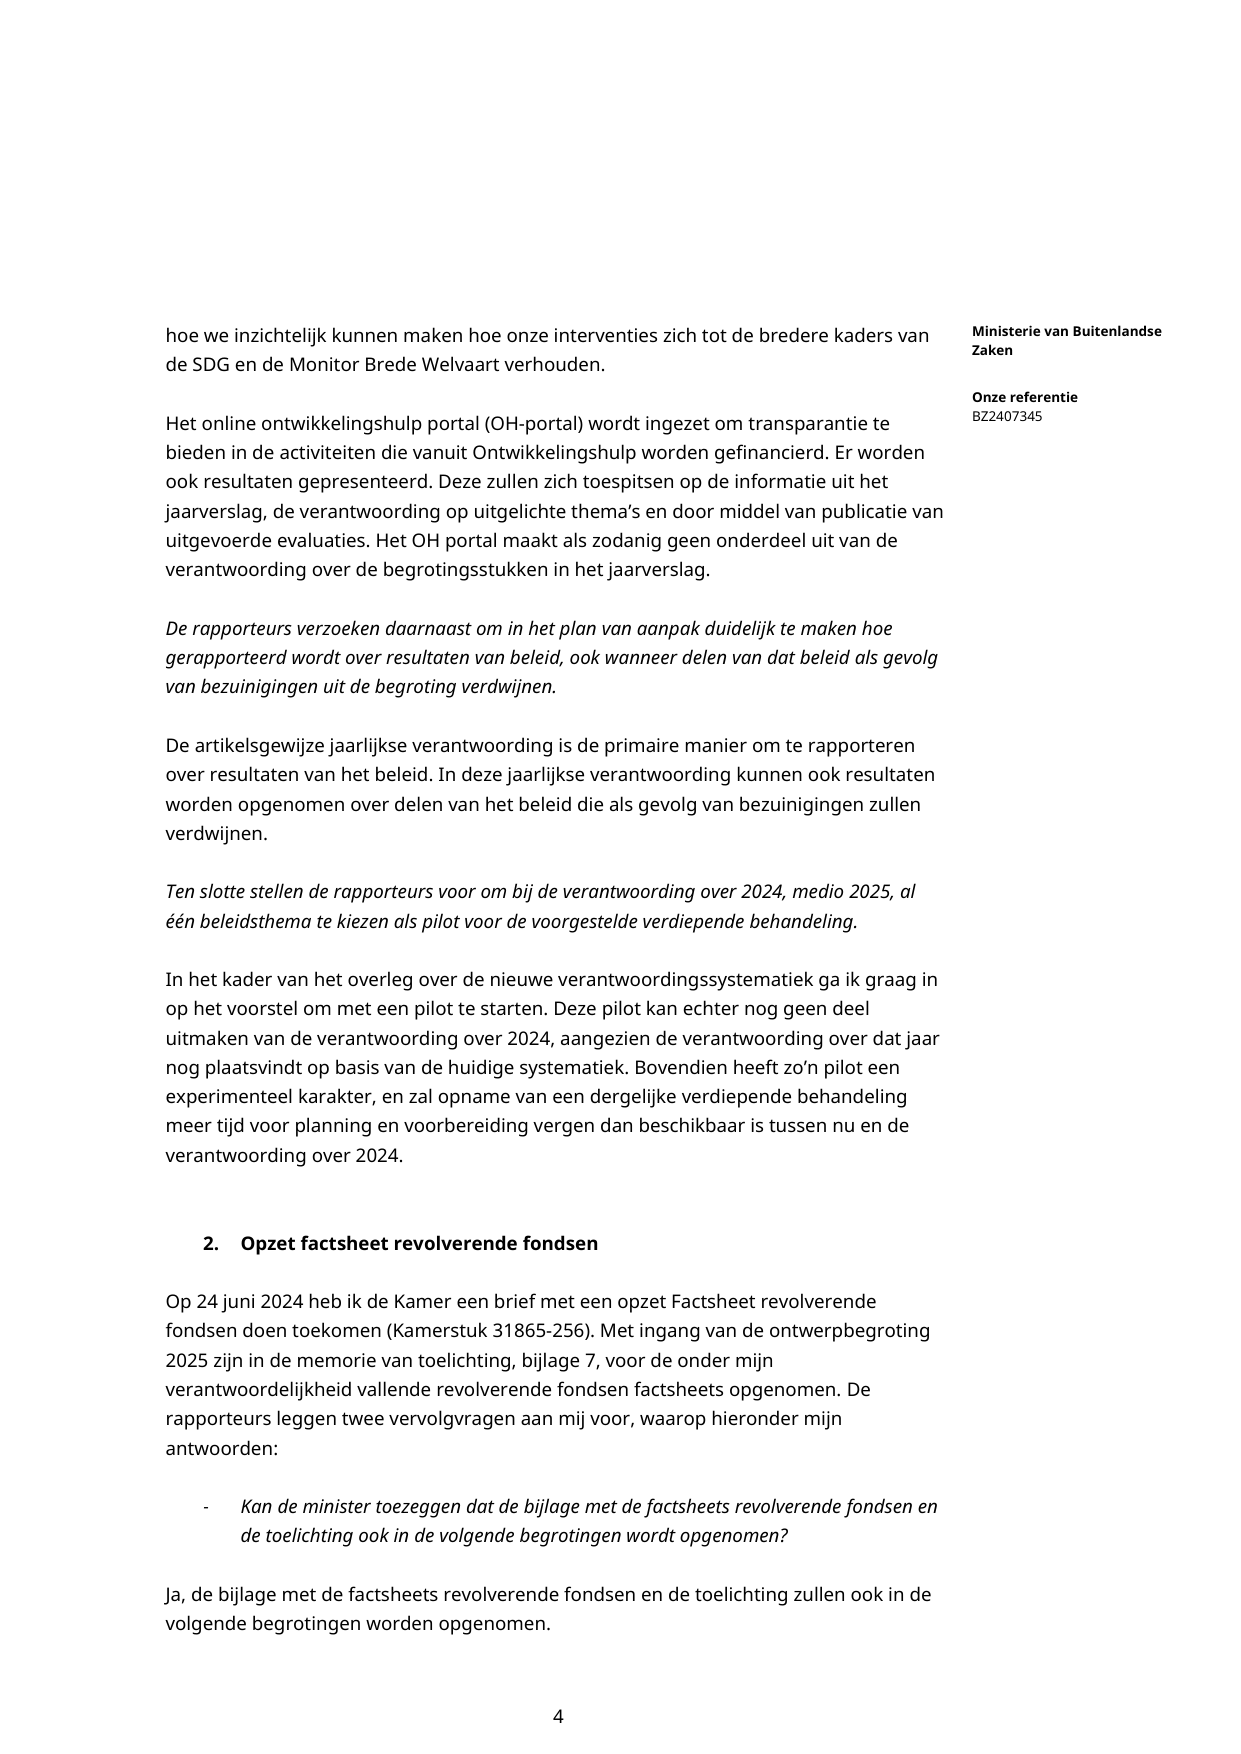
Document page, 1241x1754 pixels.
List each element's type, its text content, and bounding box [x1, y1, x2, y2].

text Het online ontwikkelingshulp portal (OH-portal) wordt ingezet om transparantie te bieden in de activiteiten die vanuit Ontwikkelingshulp worden gefinancierd. Er worden ook resultaten gepresenteerd. Deze zullen zich toespitsen op de informatie uit het jaarverslag, de verantwoording op uitgelichte thema’s en door middel van publicatie van uitgevoerde evaluaties. Het OH portal maakt als zodanig geen onderdeel uit van de verantwoording over de begrotingsstukken in het jaarverslag. [165, 410, 951, 582]
text Ten slotte stellen de rapporteurs voor om bij de verantwoording over 2024, medio 2025, al één beleidsthema te kiezen als pilot voor de voorgestelde verdiepende behandeling. [165, 879, 951, 933]
text Op 24 juni 2024 heb ik de Kamer een brief met een opzet Factsheet revolverende fondsen doen toekomen (Kamerstuk 31865-256). Met ingang van de ontwerpbegroting 2025 zijn in de memorie van toelichting, bijlage 7, voor de onder mijn verantwoordelijkheid vallende revolverende fondsen factsheets opgenomen. De rapporteurs leggen twee vervolgvragen aan mij voor, waarop hieronder mijn antwoorden: [165, 1288, 951, 1460]
text De artikelsgewijze jaarlijkse verantwoording is de primaire manier om te rapporteren over resultaten van het beleid. In deze jaarlijkse verantwoording kunnen ook resultaten worden opgenomen over delen van het beleid die als gevolg van bezuinigingen zullen verdwijnen. [165, 732, 951, 846]
list Opzet factsheet revolverende fondsen [203, 1230, 951, 1255]
list Kan de minister toezeggen dat de bijlage met de factsheets revolverende fondsen en de toelichting ook in de volgende begrotingen wordt opgenomen? [203, 1493, 951, 1548]
text In het kader van het overleg over de nieuwe verantwoordingssystematiek ga ik graag in op het voorstel om met een pilot te starten. Deze pilot kan echter nog geen deel uitmaken van de verantwoording over 2024, aangezien de verantwoording over dat jaar nog plaatsvindt op basis van de huidige systematiek. Bovendien heeft zo’n pilot een experimenteel karakter, en zal opname van een dergelijke verdiepende behandeling meer tijd voor planning en voorbereiding vergen dan beschikbaar is tussen nu en de verantwoording over 2024. [165, 966, 951, 1168]
text De rapporteurs verzoeken daarnaast om in het plan van aanpak duidelijk te maken hoe gerapporteerd wordt over resultaten van beleid, ook wanneer delen van dat beleid als gevolg van bezuinigingen uit de begroting verdwijnen. [165, 615, 951, 699]
text Ja, de bijlage met de factsheets revolverende fondsen en de toelichting zullen ook in de volgende begrotingen worden opgenomen. [165, 1581, 951, 1636]
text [165, 322, 951, 377]
